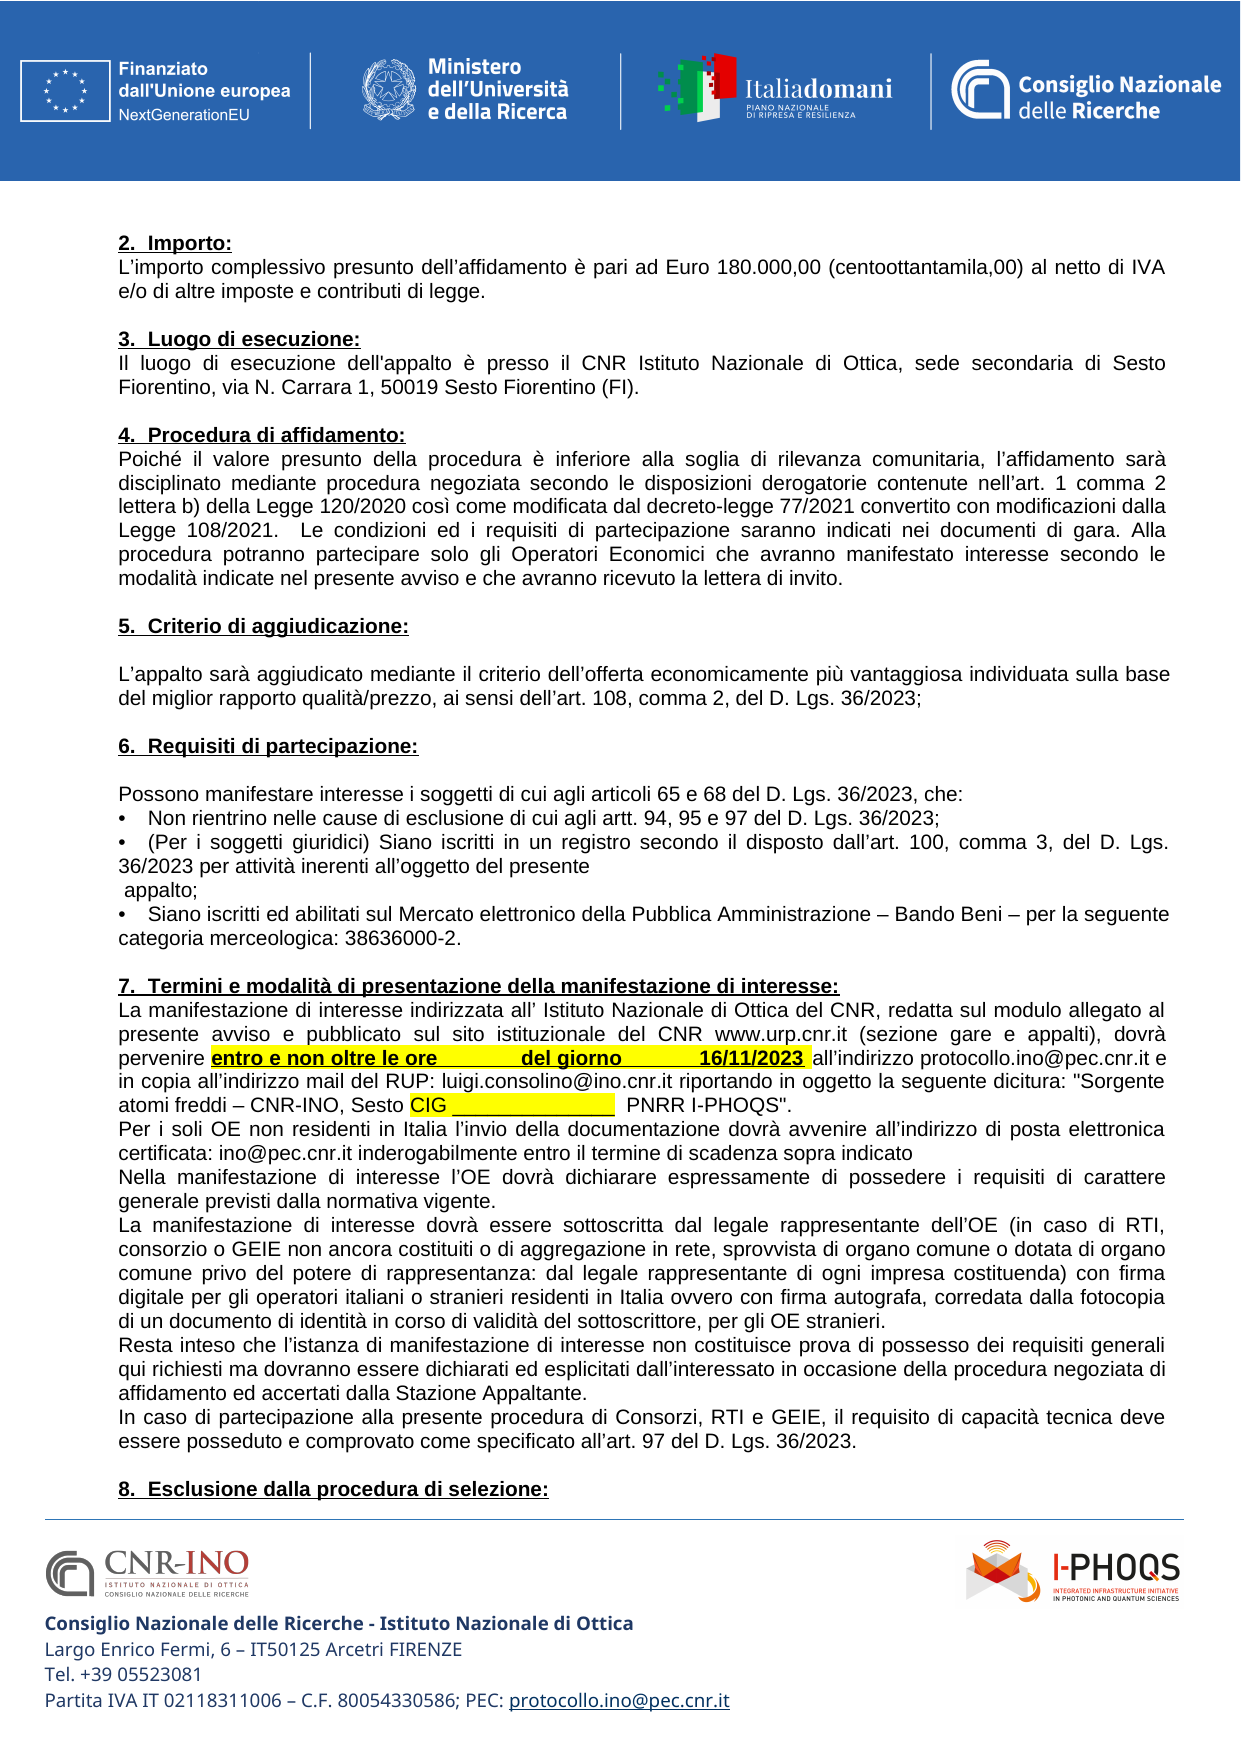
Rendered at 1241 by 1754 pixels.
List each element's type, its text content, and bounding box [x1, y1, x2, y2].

text Nella manifestazione di interesse l’OE dovrà dichiarare espressamente di possedere i requisiti di carattere generale previsti dalla normativa vigente. [118, 1165, 1167, 1213]
text Per i soli OE non residenti in Italia l’invio della documentazione dovrà avvenire all’indirizzo di posta elettronica certificata: ino@pec.cnr.it inderogabilmente entro il termine di scadenza sopra indicato [118, 1117, 1167, 1165]
picture [955, 1535, 1184, 1609]
text La manifestazione di interesse indirizzata all’ Istituto Nazionale di Ottica del CNR, redatta sul modulo allegato al presente avviso e pubblicato sul sito istituzionale del CNR www.urp.cnr.it (sezione gare e appalti), dovrà pervenire entro e non oltre le ore del giorno 16/11/2023 all’indirizzo protocollo.ino@pec.cnr.it e in copia all’indirizzo mail del RUP: luigi.consolino@ino.cnr.it riportando in oggetto la seguente dicitura: "Sorgente atomi freddi – CNR-INO, Sesto CIG ______________ PNRR I-PHOQS". [118, 997, 1167, 1117]
text Il luogo di esecuzione dell'appalto è presso il CNR Istituto Nazionale di Ottica, sede secondaria di Sesto Fiorentino, via N. Carrara 1, 50019 Sesto Fiorentino (FI). [118, 351, 1167, 398]
text 7. Termini e modalità di presentazione della manifestazione di interesse: [118, 973, 1167, 997]
text 8. Esclusione dalla procedura di selezione: [118, 1477, 1167, 1501]
list • Non rientrino nelle cause di esclusione di cui agli artt. 94, 95 e 97 del D. Lgs. 36/2023; [118, 806, 1172, 830]
list appalto; [118, 878, 1172, 902]
text 4. Procedura di affidamento: [118, 422, 1167, 446]
text Possono manifestare interesse i soggetti di cui agli articoli 65 e 68 del D. Lgs. 36/2023, che: [118, 782, 1172, 806]
text 5. Criterio di aggiudicazione: [118, 614, 1167, 638]
text La manifestazione di interesse dovrà essere sottoscritta dal legale rappresentante dell’OE (in caso di RTI, consorzio o GEIE non ancora costituiti o di aggregazione in rete, sprovvista di organo comune o dotata di organo comune privo del potere di rappresentanza: dal legale rappresentante di ogni impresa costituenda) con firma digitale per gli operatori italiani o stranieri residenti in Italia ovvero con firma autografa, corredata dalla fotocopia di un documento di identità in corso di validità del sottoscrittore, per gli OE stranieri. [118, 1213, 1167, 1333]
list • (Per i soggetti giuridici) Siano iscritti in un registro secondo il disposto dall’art. 100, comma 3, del D. Lgs. 36/2023 per attività inerenti all’oggetto del presente [118, 830, 1172, 878]
picture [42, 1547, 253, 1600]
picture [0, 1, 1241, 181]
list • Siano iscritti ed abilitati sul Mercato elettronico della Pubblica Amministrazione – Bando Beni – per la seguente categoria merceologica: 38636000-2. [118, 902, 1172, 949]
text L’importo complessivo presunto dell’affidamento è pari ad Euro 180.000,00 (centoottantamila,00) al netto di IVA e/o di altre imposte e contributi di legge. [118, 255, 1167, 303]
text 2. Importo: [118, 231, 1167, 255]
text 6. Requisiti di partecipazione: [118, 734, 1167, 758]
text 3. Luogo di esecuzione: [118, 327, 1167, 351]
text In caso di partecipazione alla presente procedura di Consorzi, RTI e GEIE, il requisito di capacità tecnica deve essere posseduto e comprovato come specificato all’art. 97 del D. Lgs. 36/2023. [118, 1405, 1167, 1453]
text Poiché il valore presunto della procedura è inferiore alla soglia di rilevanza comunitaria, l’affidamento sarà disciplinato mediante procedura negoziata secondo le disposizioni derogatorie contenute nell’art. 1 comma 2 lettera b) della Legge 120/2020 così come modificata dal decreto-legge 77/2021 convertito con modificazioni dalla Legge 108/2021. Le condizioni ed i requisiti di partecipazione saranno indicati nei documenti di gara. Alla procedura potranno partecipare solo gli Operatori Economici che avranno manifestato interesse secondo le modalità indicate nel presente avviso e che avranno ricevuto la lettera di invito. [118, 446, 1167, 590]
text L’appalto sarà aggiudicato mediante il criterio dell’offerta economicamente più vantaggiosa individuata sulla base del miglior rapporto qualità/prezzo, ai sensi dell’art. 108, comma 2, del D. Lgs. 36/2023; [118, 662, 1172, 710]
text Resta inteso che l’istanza di manifestazione di interesse non costituisce prova di possesso dei requisiti generali qui richiesti ma dovranno essere dichiarati ed esplicitati dall’interessato in occasione della procedura negoziata di affidamento ed accertati dalla Stazione Appaltante. [118, 1333, 1167, 1405]
